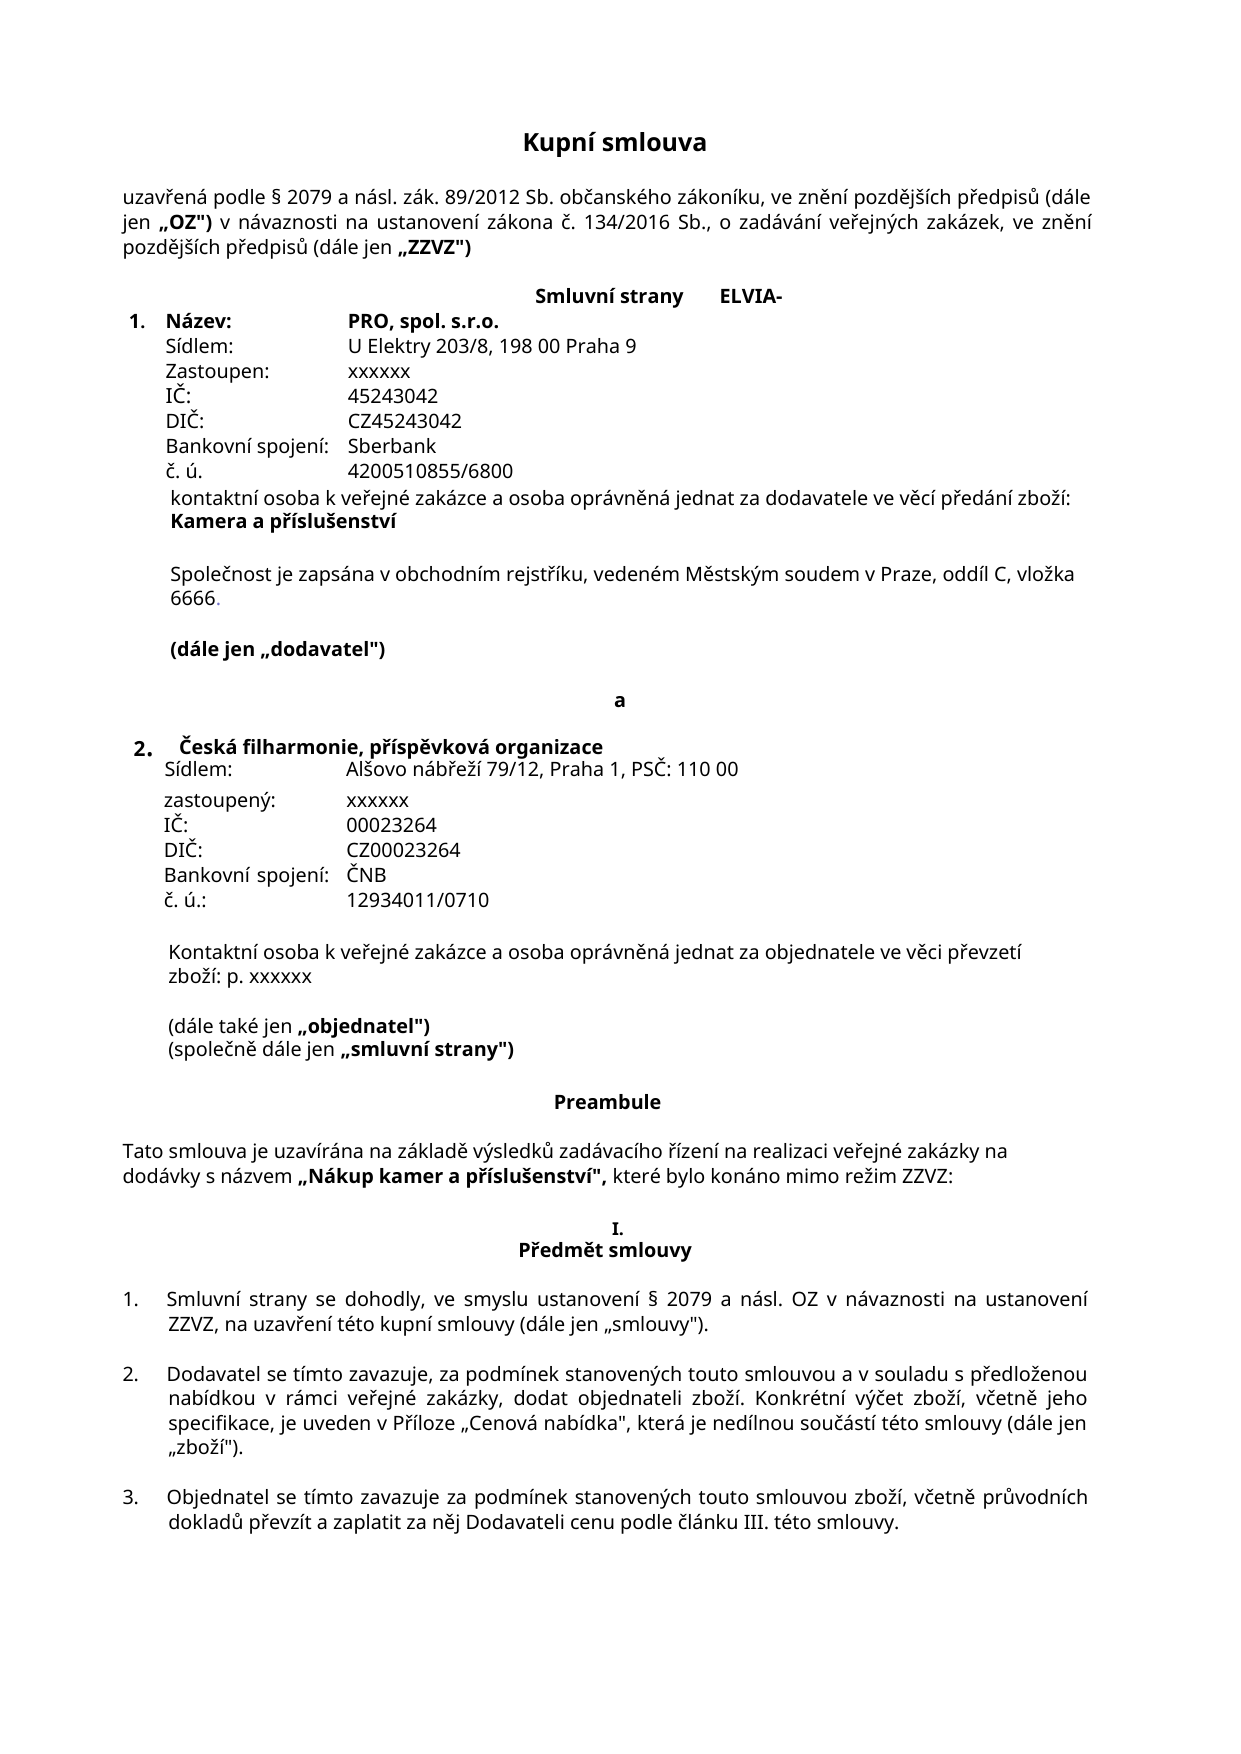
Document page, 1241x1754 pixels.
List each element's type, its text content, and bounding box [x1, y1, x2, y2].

subtitle Preambule [553, 1091, 1220, 1114]
text kontaktní osoba k veřejné zakázce a osoba oprávněná jednat za dodavatele ve věcí předání zboží: [170, 488, 1220, 510]
text Tato smlouva je uzavírána na základě výsledků zadávacího řízení na realizaci veřejné zakázky na dodávky s názvem „Nákup kamer a příslušenství", které bylo konáno mimo režim ZZVZ: [122, 1138, 1089, 1188]
text Sberbank [348, 433, 793, 458]
text U Elektry 203/8, 198 00 Praha 9 [348, 333, 793, 358]
text 4200510855/6800 [348, 458, 793, 483]
text Bankovní spojení: č. ú.: [164, 863, 329, 913]
text IČ: [164, 813, 278, 838]
text zastoupený: [164, 788, 278, 813]
list Smluvní strany se dohodly, ve smyslu ustanovení § 2079 a násl. OZ v návaznosti na ustanovení ZZVZ, na uzavření této kupní smlouvy (dále jen „smlouvy"). [122, 1286, 1089, 1336]
text xxxxxx [348, 358, 793, 383]
text Kupní smlouva [522, 129, 1220, 157]
list Dodavatel se tímto zavazuje, za podmínek stanovených touto smlouvou a v souladu s předloženou nabídkou v rámci veřejné zakázky, dodat objednateli zboží. Konkrétní výčet zboží, včetně jeho specifikace, je uveden v Příloze „Cenová nabídka", která je nedílnou součástí této smlouvy (dále jen „zboží"). [122, 1362, 1089, 1459]
text Sídlem: [165, 333, 331, 358]
text IČ: [165, 383, 331, 408]
text DIČ: [165, 408, 331, 433]
text Společnost je zapsána v obchodním rejstříku, vedeném Městským soudem v Praze, oddíl C, vložka 6666. [170, 562, 1093, 611]
subtitle Předmět smlouvy [518, 1239, 1220, 1263]
text 45243042 [348, 383, 793, 408]
text Kontaktní osoba k veřejné zakázce a osoba oprávněná jednat za objednatele ve věci převzetí zboží: p. xxxxxx [168, 939, 1079, 988]
text ČNB [346, 863, 854, 888]
text (společně dále jen „smluvní strany") [168, 1038, 1220, 1061]
subtitle 2. [133, 734, 154, 762]
text Zastoupen: [165, 358, 331, 383]
text DIČ: [164, 838, 278, 863]
text Smluvní strany ELVIA-PRO, spol. s.r.o. [348, 283, 793, 333]
text CZ00023264 [346, 838, 854, 863]
subtitle Česká filharmonie, příspěvková organizace [179, 736, 752, 759]
text CZ45243042 [348, 408, 793, 433]
list Objednatel se tímto zavazuje za podmínek stanovených touto smlouvou zboží, včetně průvodních dokladů převzít a zaplatit za něj Dodavateli cenu podle článku III. této smlouvy. [122, 1484, 1089, 1534]
text xxxxxx [346, 788, 854, 813]
text uzavřená podle § 2079 a násl. zák. 89/2012 Sb. občanského zákoníku, ve znění pozdějších předpisů (dále jen „OZ") v návaznosti na ustanovení zákona č. 134/2016 Sb., o zadávání veřejných zakázek, ve znění pozdějších předpisů (dále jen „ZZVZ") [122, 184, 1093, 259]
text 00023264 [346, 813, 854, 838]
text (dále také jen „objednatel") [168, 1014, 1220, 1038]
subtitle (dále jen „dodavatel") [170, 637, 385, 661]
text 1. [129, 302, 145, 334]
subtitle I. [612, 1218, 1220, 1239]
text 12934011/0710 [346, 888, 854, 913]
subtitle Název: [165, 308, 331, 333]
text Bankovní spojení: č. ú. [165, 433, 331, 483]
subtitle Kamera a příslušenství [170, 510, 1220, 533]
text Sídlem: Alšovo nábřeží 79/12, Praha 1, PSČ: 110 00 [164, 759, 752, 781]
